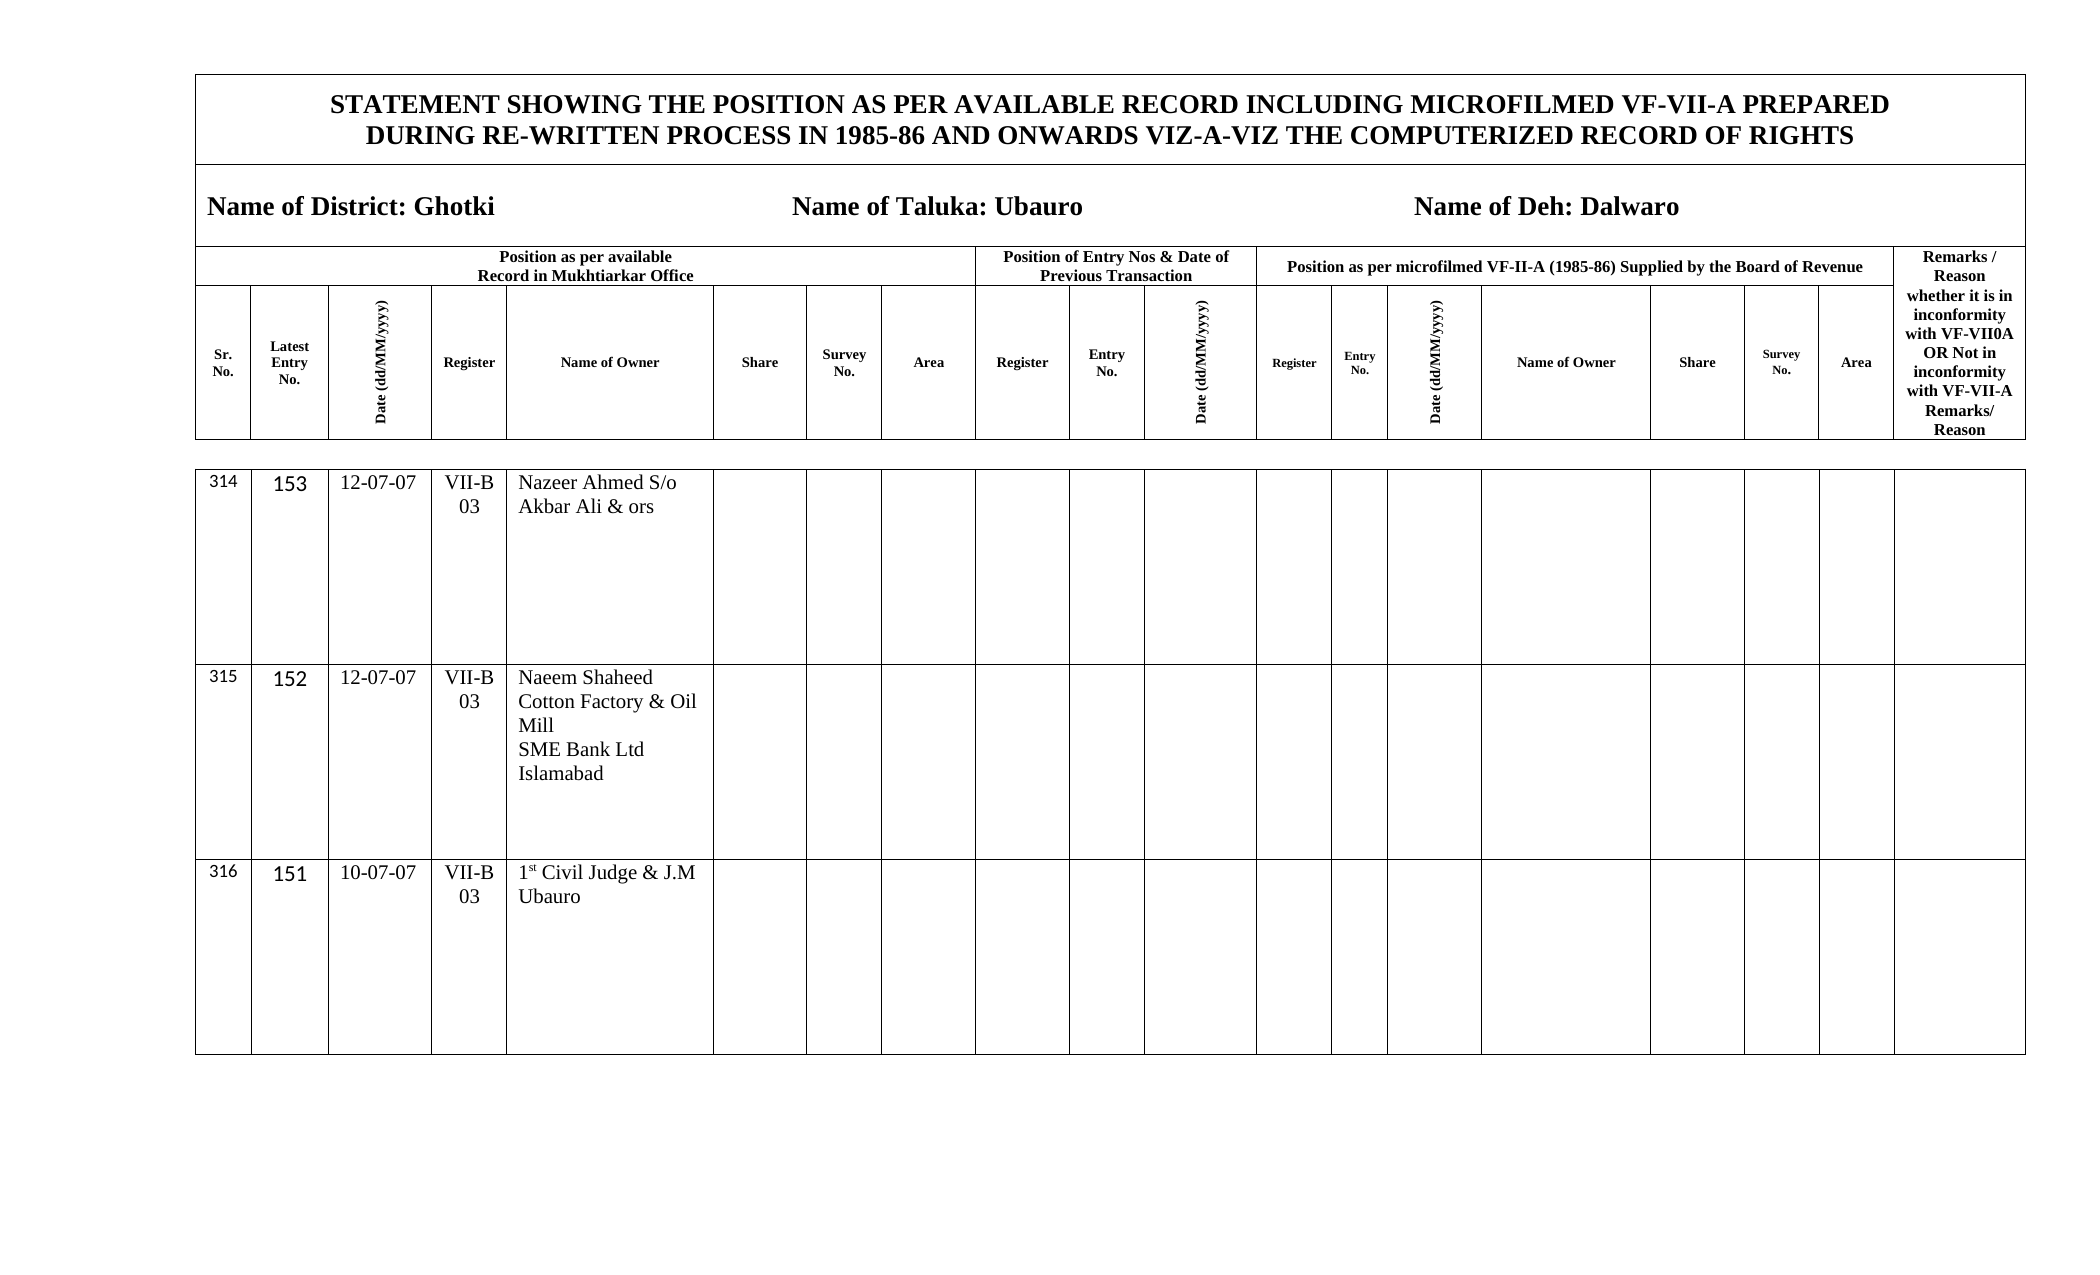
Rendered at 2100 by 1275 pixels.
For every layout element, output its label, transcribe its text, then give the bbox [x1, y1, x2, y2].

table_cell [807, 665, 881, 858]
table_cell [1388, 470, 1481, 663]
table_cell 12-07-07 [329, 470, 431, 663]
table_cell [1820, 860, 1894, 1053]
table_cell [1257, 470, 1331, 663]
table_cell 314 [196, 470, 251, 663]
table_cell 316 [196, 860, 251, 1053]
table_cell [1388, 665, 1481, 858]
table_cell Nazeer Ahmed S/o Akbar Ali & ors [507, 470, 713, 663]
table_cell 152 [252, 665, 328, 858]
table_cell 315 [196, 665, 251, 858]
table_cell [1895, 665, 2025, 858]
table_cell [1745, 860, 1819, 1053]
table_cell [976, 860, 1069, 1053]
table_cell [1651, 665, 1744, 858]
table_cell [1332, 470, 1387, 663]
table_cell [1388, 860, 1481, 1053]
table_cell [714, 665, 806, 858]
table_cell [976, 665, 1069, 858]
table_cell [1482, 665, 1650, 858]
table_cell VII-B 03 [432, 470, 506, 663]
table_cell [882, 665, 975, 858]
table_cell [1895, 470, 2025, 663]
table_cell [1070, 860, 1144, 1053]
table_cell VII-B 03 [432, 665, 506, 858]
table_cell [714, 860, 806, 1053]
table_cell [1070, 470, 1144, 663]
table_cell [1070, 665, 1144, 858]
table_cell [1745, 470, 1819, 663]
table_cell [1895, 860, 2025, 1053]
table_cell [1651, 860, 1744, 1053]
table_cell [807, 470, 881, 663]
table_cell [1257, 860, 1331, 1053]
table_cell [1332, 860, 1387, 1053]
table_cell [807, 860, 881, 1053]
table_cell 12-07-07 [329, 665, 431, 858]
table_cell [1145, 860, 1256, 1053]
table_cell [1482, 470, 1650, 663]
table_cell [1651, 470, 1744, 663]
table_cell 10-07-07 [329, 860, 431, 1053]
table_cell Naeem Shaheed Cotton Factory & Oil Mill SME Bank Ltd Islamabad [507, 665, 713, 858]
table_cell [1820, 470, 1894, 663]
table_cell [1820, 665, 1894, 858]
table_cell [1145, 665, 1256, 858]
table_cell 1st Civil Judge & J.M Ubauro [507, 860, 713, 1053]
table_cell [882, 470, 975, 663]
table_cell [714, 470, 806, 663]
table_cell 151 [252, 860, 328, 1053]
table_cell VII-B 03 [432, 860, 506, 1053]
table_cell [882, 860, 975, 1053]
table_cell [1332, 665, 1387, 858]
table_cell [1257, 665, 1331, 858]
table_cell [1745, 665, 1819, 858]
table_cell [1482, 860, 1650, 1053]
table_cell 153 [252, 470, 328, 663]
table_cell [976, 470, 1069, 663]
table_cell [1145, 470, 1256, 663]
